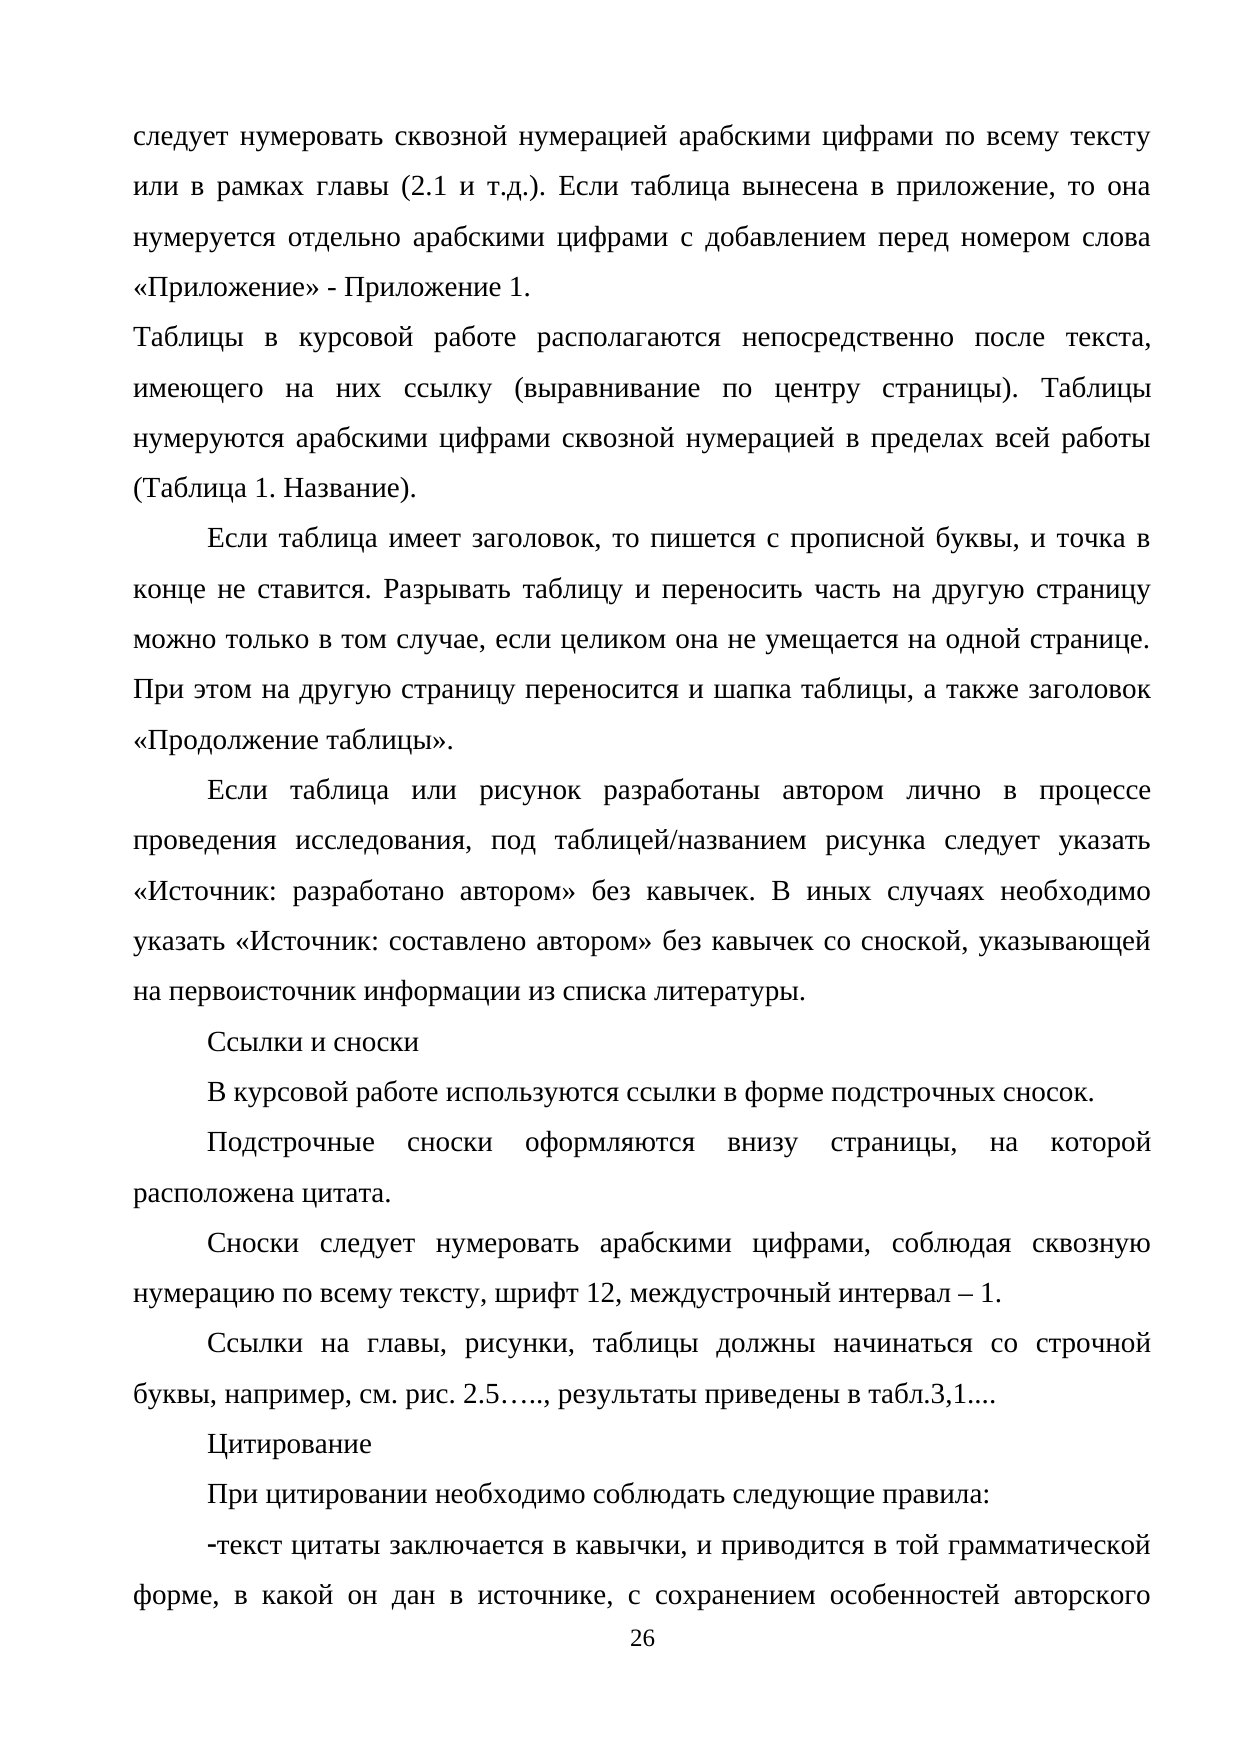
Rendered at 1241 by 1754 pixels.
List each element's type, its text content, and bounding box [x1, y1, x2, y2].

text Цитирование [133, 1426, 1152, 1460]
text Если таблица или рисунок разработаны автором лично в процессе проведения исследования, под таблицей/названием рисунка следует указать «Источник: разработано автором» без кавычек. В иных случаях необходимо указать «Источник: составлено автором» без кавычек со сноской, указывающей на первоисточник информации из списка литературы. [133, 772, 1152, 1007]
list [133, 1527, 1152, 1611]
text Ссылки и сноски [133, 1024, 1152, 1057]
text Если таблица имеет заголовок, то пишется с прописной буквы, и точка в конце не ставится. Разрывать таблицу и переносить часть на другую страницу можно только в том случае, если целиком она не умещается на одной странице. При этом на другую страницу переносится и шапка таблицы, а также заголовок «Продолжение таблицы». [133, 521, 1152, 755]
text При цитировании необходимо соблюдать следующие правила: [133, 1477, 1152, 1510]
text Ссылки на главы, рисунки, таблицы должны начинаться со строчной буквы, например, см. рис. 2.5….., результаты приведены в табл.3,1.... [133, 1326, 1152, 1409]
text Таблицы в курсовой работе располагаются непосредственно после текста, имеющего на них ссылку (выравнивание по центру страницы). Таблицы нумеруются арабскими цифрами сквозной нумерацией в пределах всей работы (Таблица 1. Название). [133, 353, 1152, 504]
text Сноски следует нумеровать арабскими цифрами, соблюдая сквозную нумерацию по всему тексту, шрифт 12, междустрочный интервал – 1. [133, 1225, 1152, 1309]
text Подстрочные сноски оформляются внизу страницы, на которой расположена цитата. [133, 1124, 1152, 1208]
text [133, 118, 1152, 303]
text В курсовой работе используются ссылки в форме подстрочных сносок. [133, 1074, 1152, 1108]
